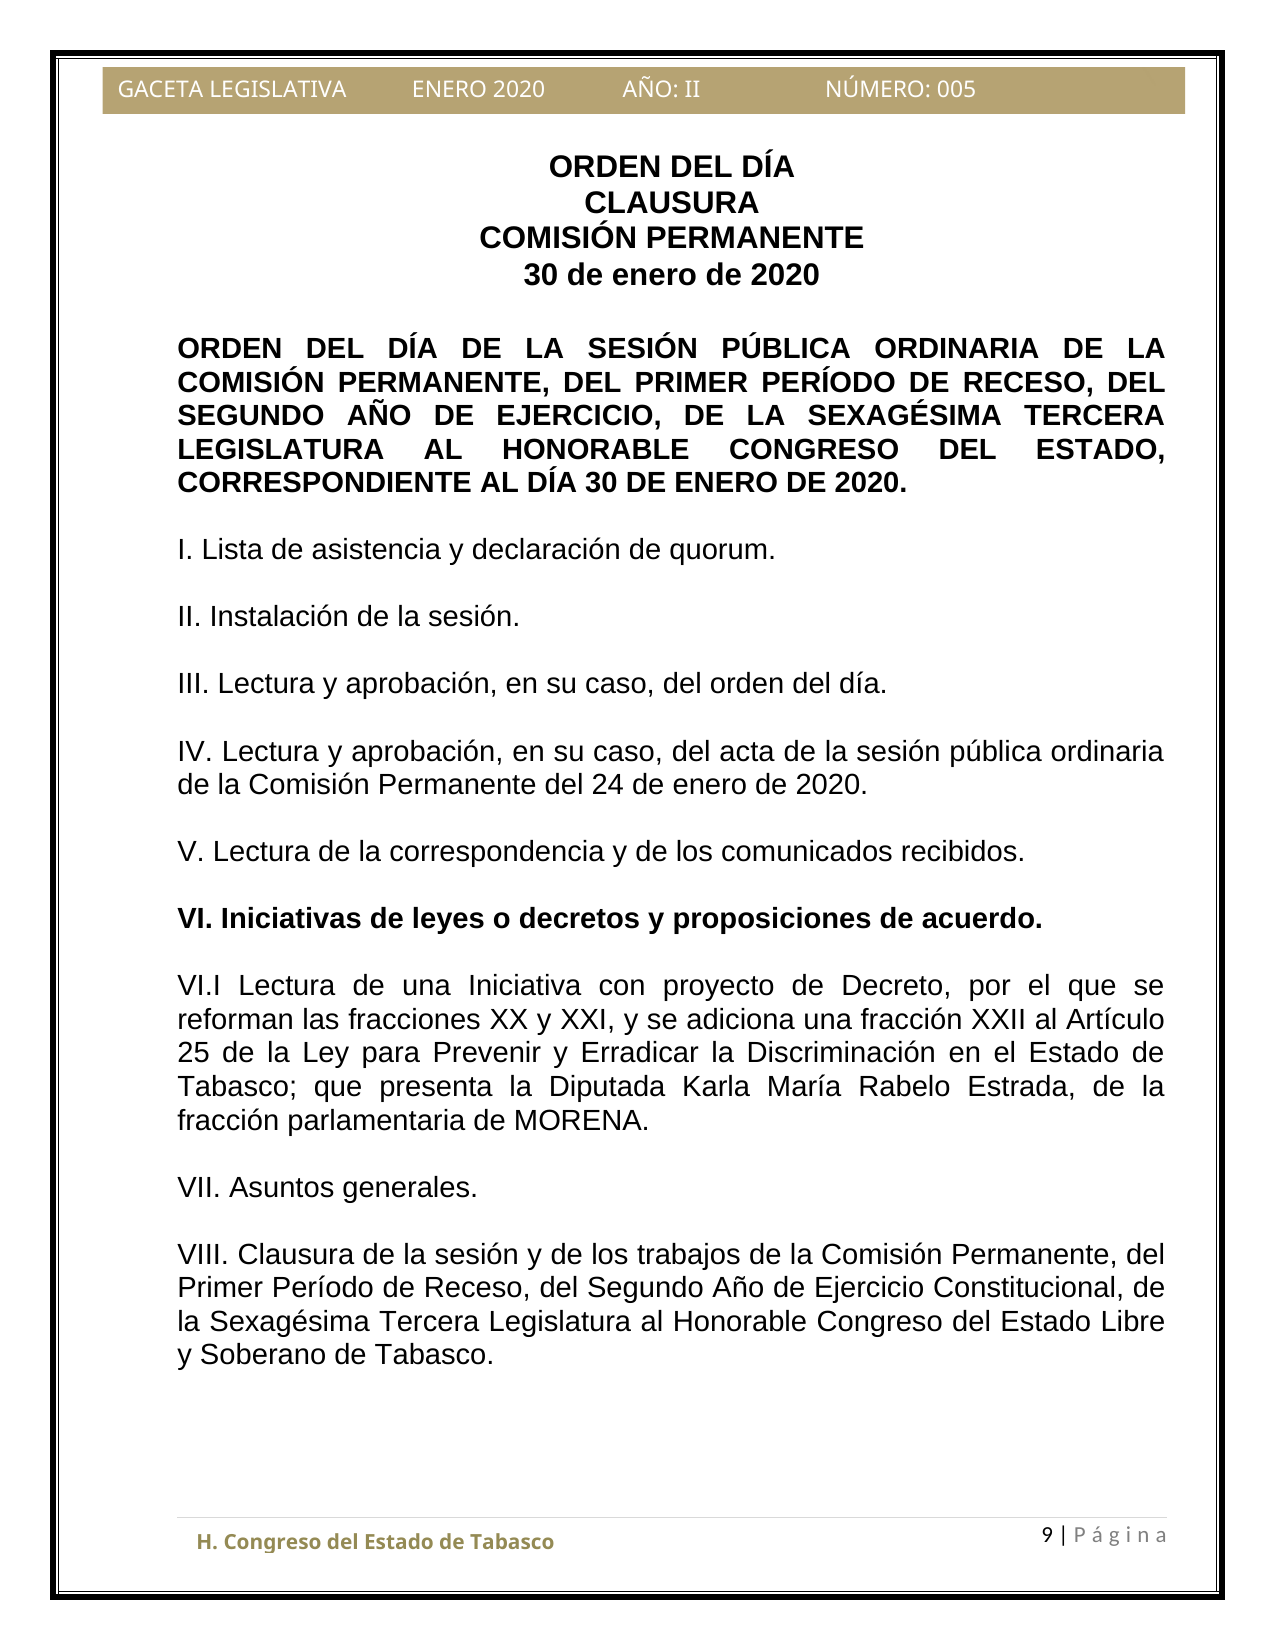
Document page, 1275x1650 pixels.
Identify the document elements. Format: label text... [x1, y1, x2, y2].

picture [102, 67, 1186, 114]
text VII. Asuntos generales. [177, 1170, 1167, 1203]
text COMISIÓN PERMANENTE [177, 219, 1167, 256]
text VI.I Lectura de una Iniciativa con proyecto de Decreto, por el que se reforman las fracciones XX y XXI, y se adiciona una fracción XXII al Artículo 25 de la Ley para Prevenir y Erradicar la Discriminación en el Estado de Tabasco; que presenta la Diputada Karla María Rabelo Estrada, de la fracción parlamentaria de MORENA. [177, 968, 1167, 1136]
text ORDEN DEL DÍA DE LA SESIÓN PÚBLICA ORDINARIA DE LA COMISIÓN PERMANENTE, DEL PRIMER PERÍODO DE RECESO, DEL SEGUNDO AÑO DE EJERCICIO, DE LA SEXAGÉSIMA TERCERA LEGISLATURA AL HONORABLE CONGRESO DEL ESTADO, CORRESPONDIENTE AL DÍA 30 DE ENERO DE 2020. [177, 331, 1167, 499]
text ORDEN DEL DÍA [177, 148, 1167, 184]
text 30 de enero de 2020 [177, 256, 1167, 291]
text IV. Lectura y aprobación, en su caso, del acta de la sesión pública ordinaria de la Comisión Permanente del 24 de enero de 2020. [177, 734, 1167, 801]
text CLAUSURA [177, 184, 1167, 219]
text VI. Iniciativas de leyes o decretos y proposiciones de acuerdo. [177, 901, 1167, 935]
text II. Instalación de la sesión. [177, 599, 1167, 633]
text V. Lectura de la correspondencia y de los comunicados recibidos. [177, 834, 1167, 868]
text VIII. Clausura de la sesión y de los trabajos de la Comisión Permanente, del Primer Período de Receso, del Segundo Año de Ejercicio Constitucional, de la Sexagésima Tercera Legislatura al Honorable Congreso del Estado Libre y Soberano de Tabasco. [177, 1237, 1167, 1371]
text III. Lectura y aprobación, en su caso, del orden del día. [177, 667, 1167, 700]
text I. Lista de asistencia y declaración de quorum. [177, 532, 1167, 566]
